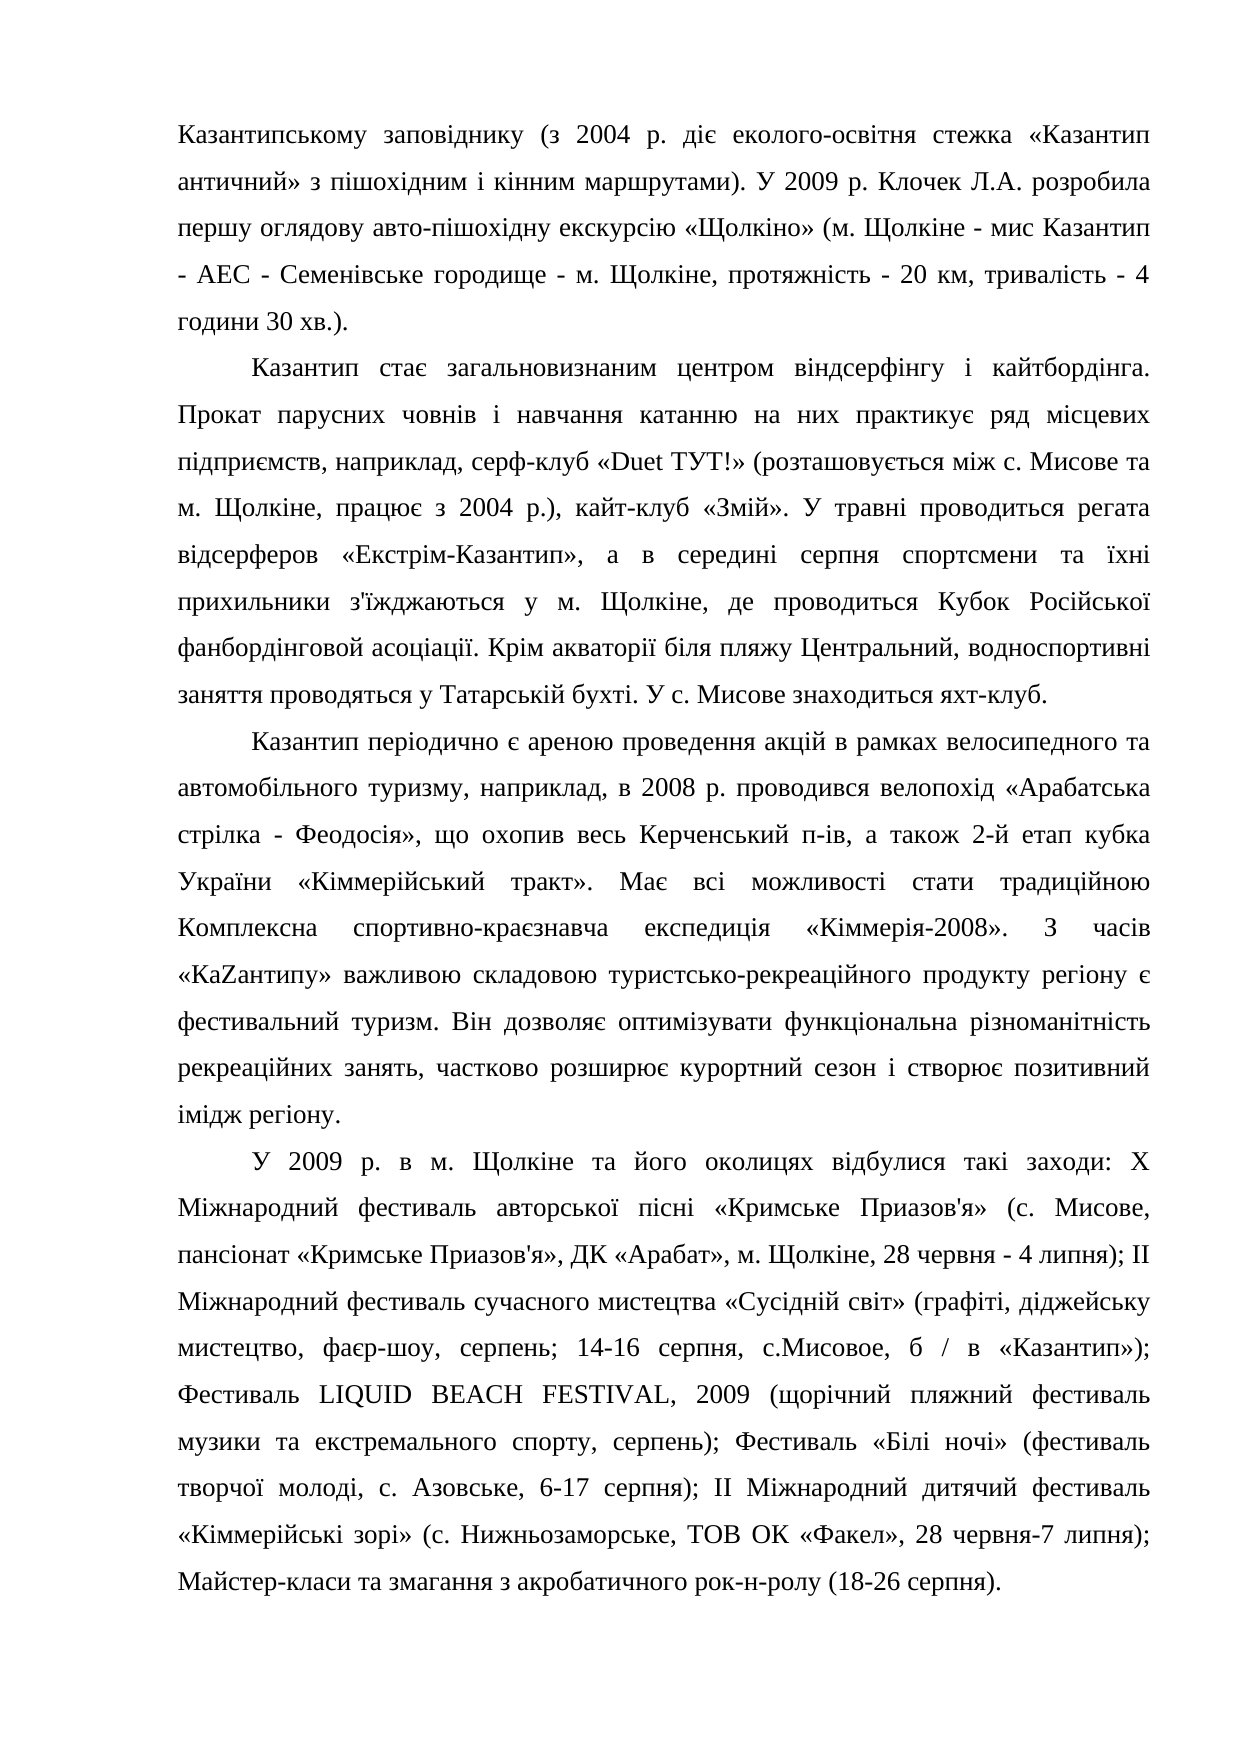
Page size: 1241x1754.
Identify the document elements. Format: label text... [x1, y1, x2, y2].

text У 2009 р. в м. Щолкіне та його околицях відбулися такі заходи: X Міжнародний фестиваль авторської пісні «Кримське Приазов'я» (с. Мисове, пансіонат «Кримське Приазов'я», ДК «Арабат», м. Щолкіне, 28 червня - 4 липня); II Міжнародний фестиваль сучасного мистецтва «Сусідній світ» (графіті, діджейську мистецтво, фаєр-шоу, серпень; 14-16 серпня, с.Мисовое, б / в «Казантип»); Фестиваль LIQUID BEACH FESTIVAL, 2009 (щорічний пляжний фестиваль музики та екстремального спорту, серпень); Фестиваль «Білі ночі» (фестиваль творчої молоді, с. Азовське, 6-17 серпня); II Міжнародний дитячий фестиваль «Кіммерійські зорі» (с. Нижньозаморське, ТОВ ОК «Факел», 28 червня-7 липня); Майстер-класи та змагання з акробатичного рок-н-ролу (18-26 серпня). [177, 1145, 1152, 1596]
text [177, 118, 1152, 336]
text Казантип стає загальновизнаним центром віндсерфінгу і кайтбордінга. Прокат парусних човнів і навчання катанню на них практикує ряд місцевих підприємств, наприклад, серф-клуб «Duet ТУТ!» (розташовується між с. Мисове та м. Щолкіне, працює з 2004 р.), кайт-клуб «Змій». У травні проводиться регата відсерферов «Екстрім-Казантип», а в середині серпня спортсмени та їхні прихильники з'їжджаються у м. Щолкіне, де проводиться Кубок Російської фанбордінговой асоціації. Крім акваторії біля пляжу Центральний, водноспортивні заняття проводяться у Татарській бухті. У с. Мисове знаходиться яхт-клуб. [177, 351, 1152, 709]
text Казантип періодично є ареною проведення акцій в рамках велосипедного та автомобільного туризму, наприклад, в 2008 р. проводився велопохід «Арабатська стрілка - Феодосія», що охопив весь Керченський п-ів, а також 2-й етап кубка України «Кіммерійський тракт». Має всі можливості стати традиційною Комплексна спортивно-краєзнавча експедиція «Кіммерія-2008». З часів «КаZантипу» важливою складовою туристсько-рекреаційного продукту регіону є фестивальний туризм. Він дозволяє оптимізувати функціональна різноманітність рекреаційних занять, частково розширює курортний сезон і створює позитивний імідж регіону. [177, 725, 1152, 1129]
